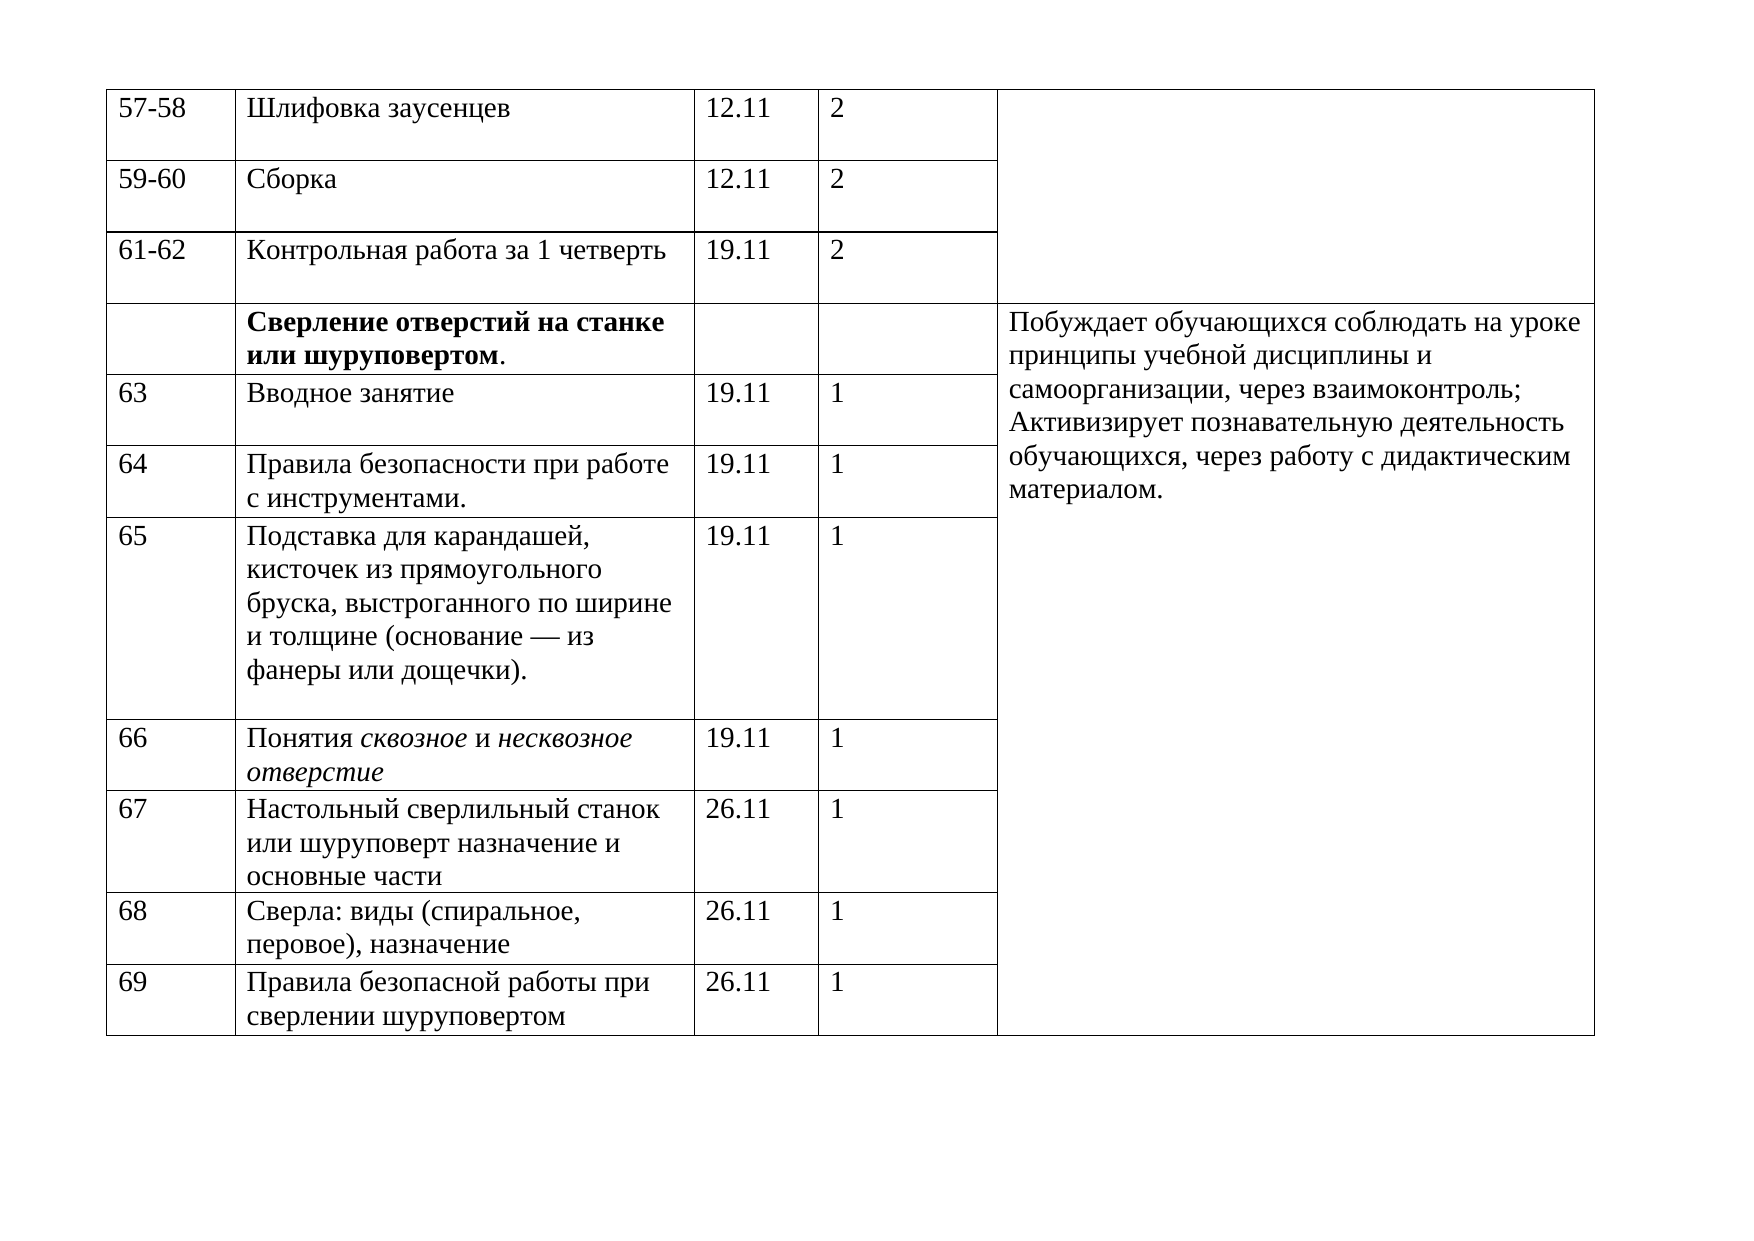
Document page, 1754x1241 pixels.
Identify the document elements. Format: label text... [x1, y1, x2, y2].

table_cell 26.11 [695, 893, 818, 963]
table_cell Побуждает обучающихся соблюдать на уроке принципы учебной дисциплины и самоорганизации, через взаимоконтроль; Активизирует познавательную деятельность обучающихся, через работу с дидактическим материалом. [998, 304, 1594, 1035]
table_cell Шлифовка заусенцев [236, 90, 694, 160]
table_cell 67 [107, 791, 235, 892]
table_cell Вводное занятие [236, 375, 694, 445]
table_cell Сверление отверстий на станке или шуруповертом. [236, 304, 694, 374]
table_cell Контрольная работа за 1 четверть [236, 233, 694, 303]
table_cell 2 [819, 161, 997, 231]
table_cell 2 [819, 233, 997, 303]
table_cell [695, 304, 818, 374]
table_cell Подставка для карандашей, кисточек из прямоугольного бруска, выстроганного по ширине и толщине (основание — из фанеры или дощечки). [236, 518, 694, 719]
table_cell 65 [107, 518, 235, 719]
table_cell 63 [107, 375, 235, 445]
table_cell 26.11 [695, 965, 818, 1035]
table_cell 1 [819, 446, 997, 517]
table_cell 1 [819, 375, 997, 445]
table_cell Сверла: виды (спиральное, перовое), назначение [236, 893, 694, 963]
table_cell Правила безопасной работы при сверлении шуруповертом [236, 965, 694, 1035]
table_cell 57-58 [107, 90, 235, 160]
table_cell 1 [819, 518, 997, 719]
table_cell Понятия сквозное и несквозное отверстие [236, 720, 694, 790]
table_cell Правила безопасности при работе с инструментами. [236, 446, 694, 517]
table_cell 68 [107, 893, 235, 963]
table_cell 19.11 [695, 375, 818, 445]
table_cell Сборка [236, 161, 694, 231]
table_cell Настольный сверлильный станок или шуруповерт назначение и основные части [236, 791, 694, 892]
table_cell 59-60 [107, 161, 235, 231]
table_cell 64 [107, 446, 235, 517]
table_cell 12.11 [695, 161, 818, 231]
table_cell [107, 304, 235, 374]
table_cell 2 [819, 90, 997, 160]
table_cell 1 [819, 893, 997, 963]
table_cell 19.11 [695, 446, 818, 517]
table_cell 1 [819, 965, 997, 1035]
table_cell 61-62 [107, 233, 235, 303]
table_cell 66 [107, 720, 235, 790]
table_cell 26.11 [695, 791, 818, 892]
table_cell 19.11 [695, 518, 818, 719]
table_cell 12.11 [695, 90, 818, 160]
table_cell 1 [819, 720, 997, 790]
table_cell 69 [107, 965, 235, 1035]
table_cell 19.11 [695, 233, 818, 303]
table_cell 1 [819, 791, 997, 892]
table_cell [819, 304, 997, 374]
table_cell 19.11 [695, 720, 818, 790]
